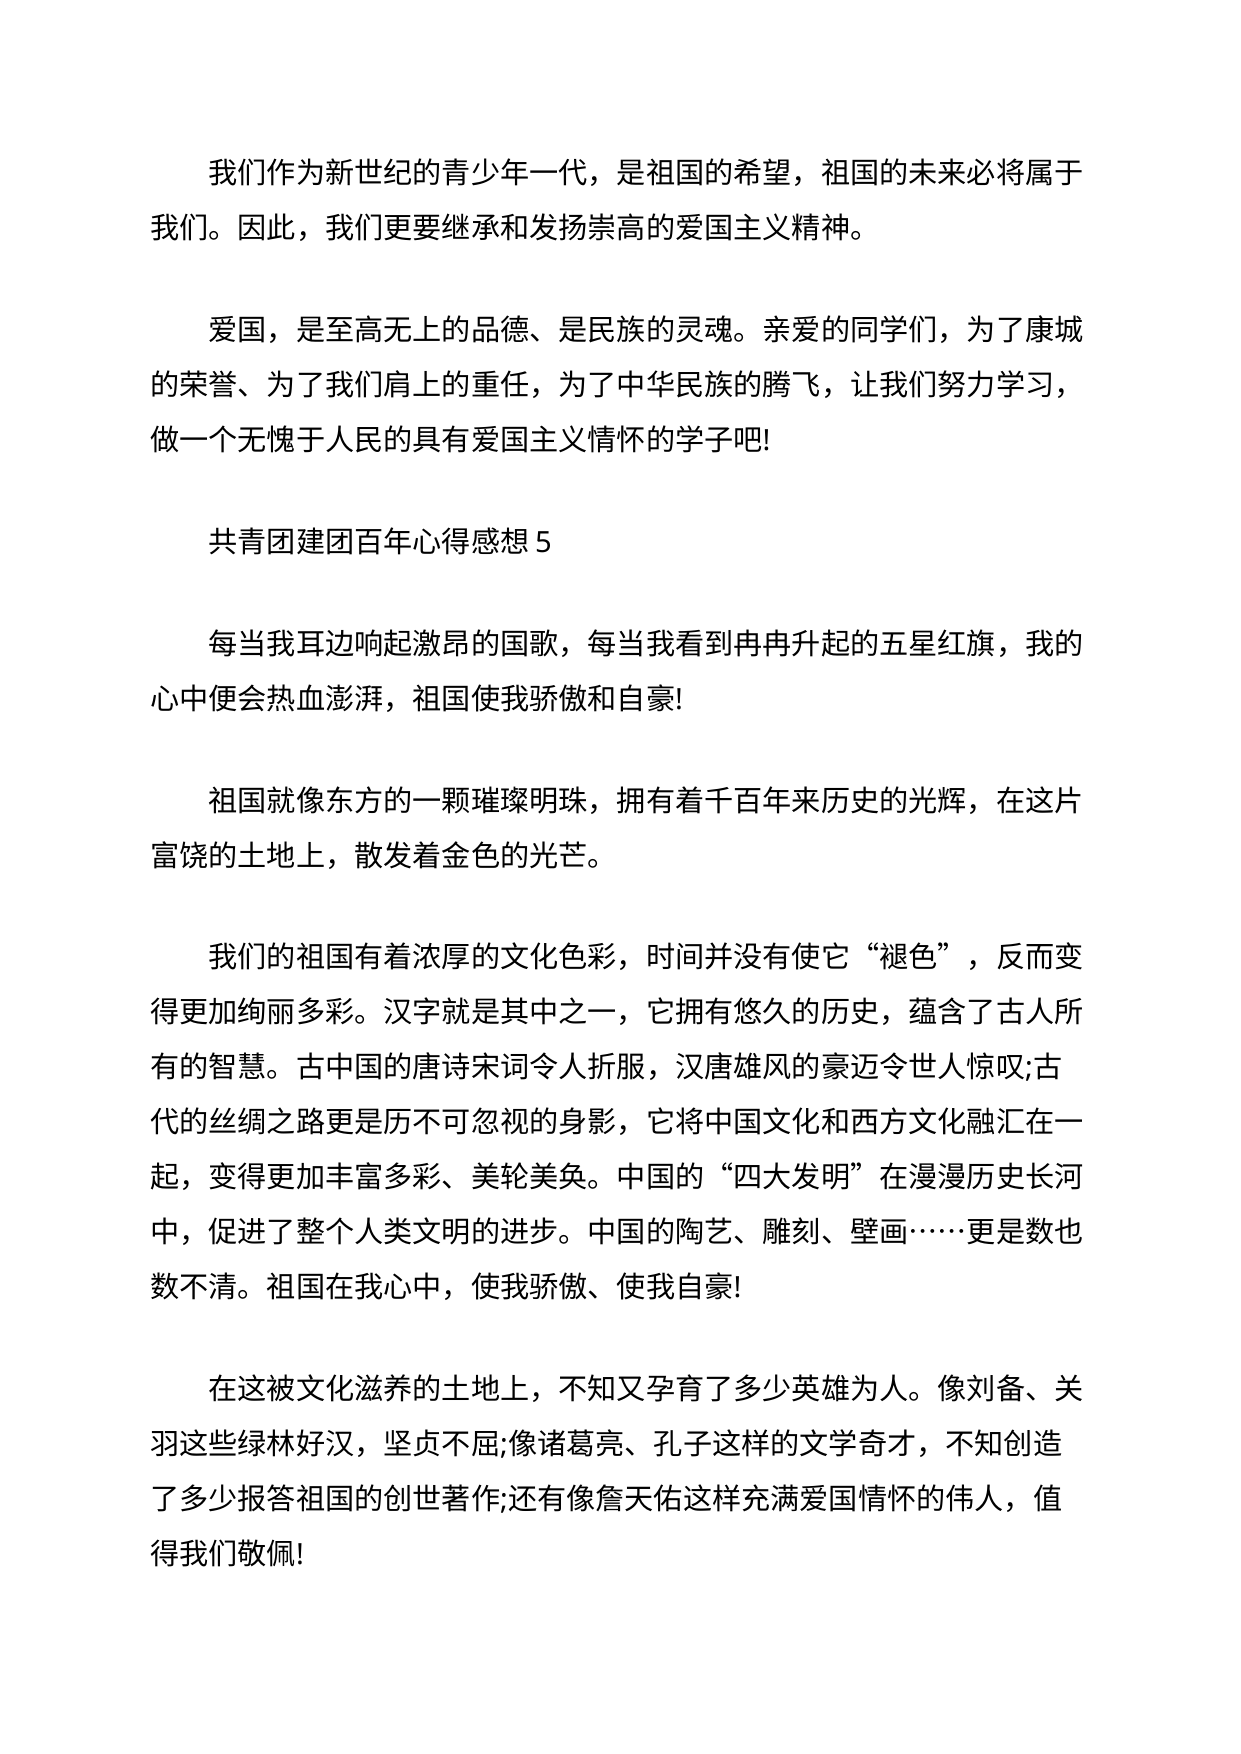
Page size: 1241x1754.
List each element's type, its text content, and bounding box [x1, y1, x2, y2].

text 在这被文化滋养的土地上，不知又孕育了多少英雄为人。像刘备、关羽这些绿林好汉，坚贞不屈;像诸葛亮、孔子这样的文学奇才，不知创造了多少报答祖国的创世著作;还有像詹天佑这样充满爱国情怀的伟人，值得我们敬佩! [150, 1365, 1090, 1573]
text 爱国，是至高无上的品德、是民族的灵魂。亲爱的同学们，为了康城的荣誉、为了我们肩上的重任，为了中华民族的腾飞，让我们努力学习，做一个无愧于人民的具有爱国主义情怀的学子吧! [150, 307, 1090, 459]
text 我们的祖国有着浓厚的文化色彩，时间并没有使它“褪色”，反而变得更加绚丽多彩。汉字就是其中之一，它拥有悠久的历史，蕴含了古人所有的智慧。古中国的唐诗宋词令人折服，汉唐雄风的豪迈令世人惊叹;古代的丝绸之路更是历不可忽视的身影，它将中国文化和西方文化融汇在一起，变得更加丰富多彩、美轮美奂。中国的“四大发明”在漫漫历史长河中，促进了整个人类文明的进步。中国的陶艺、雕刻、壁画……更是数也数不清。祖国在我心中，使我骄傲、使我自豪! [150, 934, 1090, 1306]
text 每当我耳边响起激昂的国歌，每当我看到冉冉升起的五星红旗，我的心中便会热血澎湃，祖国使我骄傲和自豪! [150, 620, 1090, 718]
text 共青团建团百年心得感想5 [150, 518, 1090, 561]
text 我们作为新世纪的青少年一代，是祖国的希望，祖国的未来必将属于我们。因此，我们更要继承和发扬崇高的爱国主义精神。 [150, 150, 1090, 247]
text 祖国就像东方的一颗璀璨明珠，拥有着千百年来历史的光辉，在这片富饶的土地上，散发着金色的光芒。 [150, 777, 1090, 874]
